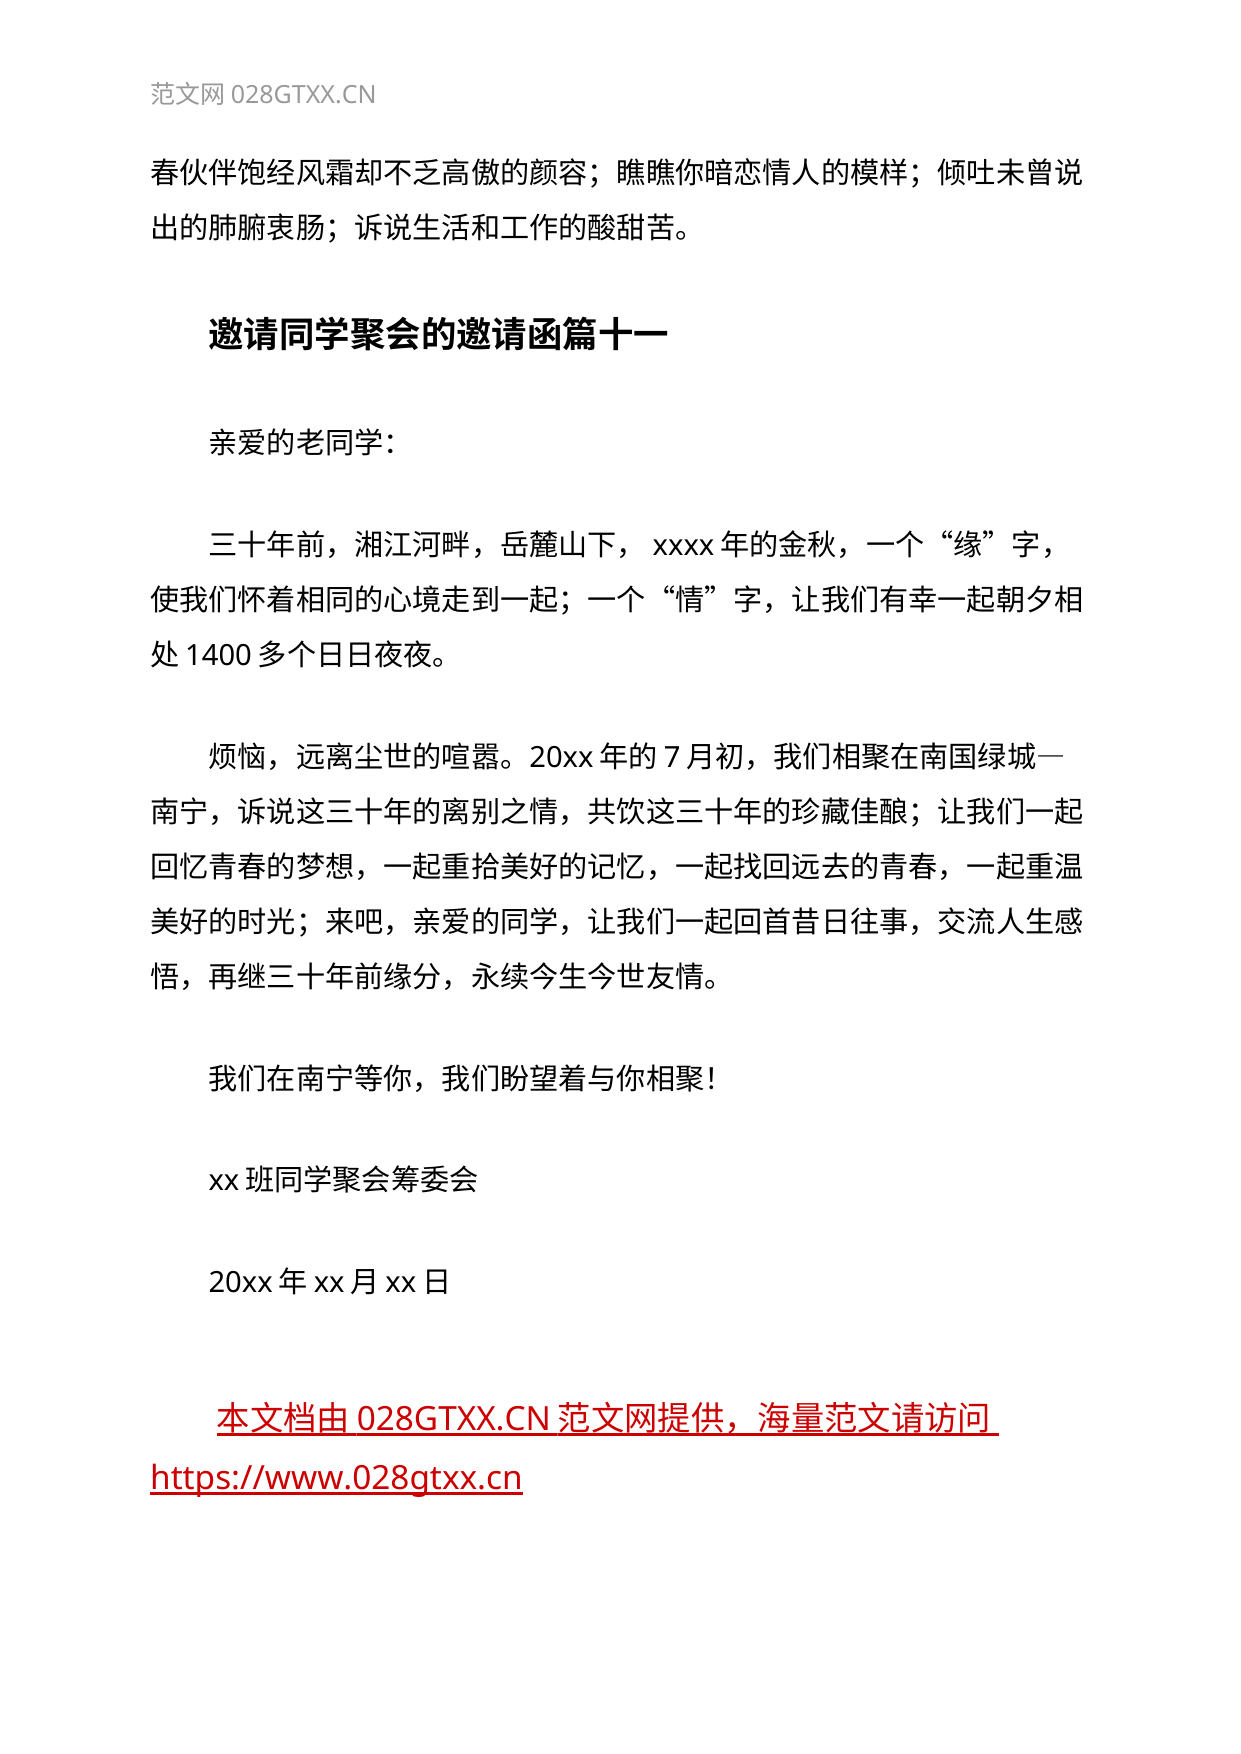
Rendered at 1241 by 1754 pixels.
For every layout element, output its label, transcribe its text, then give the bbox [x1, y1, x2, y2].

text 亲爱的老同学： [150, 420, 1090, 462]
text 邀请同学聚会的邀请函篇十一 [150, 307, 1090, 358]
text 我们在南宁等你，我们盼望着与你相聚！ [150, 1055, 1090, 1097]
text 烦恼，远离尘世的喧嚣。20xx年的7月初，我们相聚在南国绿城—南宁，诉说这三十年的离别之情，共饮这三十年的珍藏佳酿；让我们一起回忆青春的梦想，一起重拾美好的记忆，一起找回远去的青春，一起重温美好的时光；来吧，亲爱的同学，让我们一起回首昔日往事，交流人生感悟，再继三十年前缘分，永续今生今世友情。 [150, 734, 1090, 996]
text xx班同学聚会筹委会 [150, 1157, 1090, 1199]
text 本文档由028GTXX.CN范文网提供，海量范文请访问 https://www.028gtxx.cn [150, 1392, 1090, 1499]
text 20xx年xx月xx日 [150, 1259, 1090, 1301]
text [150, 150, 1090, 247]
text 三十年前，湘江河畔，岳麓山下， xxxx年的金秋，一个“缘”字，使我们怀着相同的心境走到一起；一个“情”字，让我们有幸一起朝夕相处1400多个日日夜夜。 [150, 522, 1090, 674]
